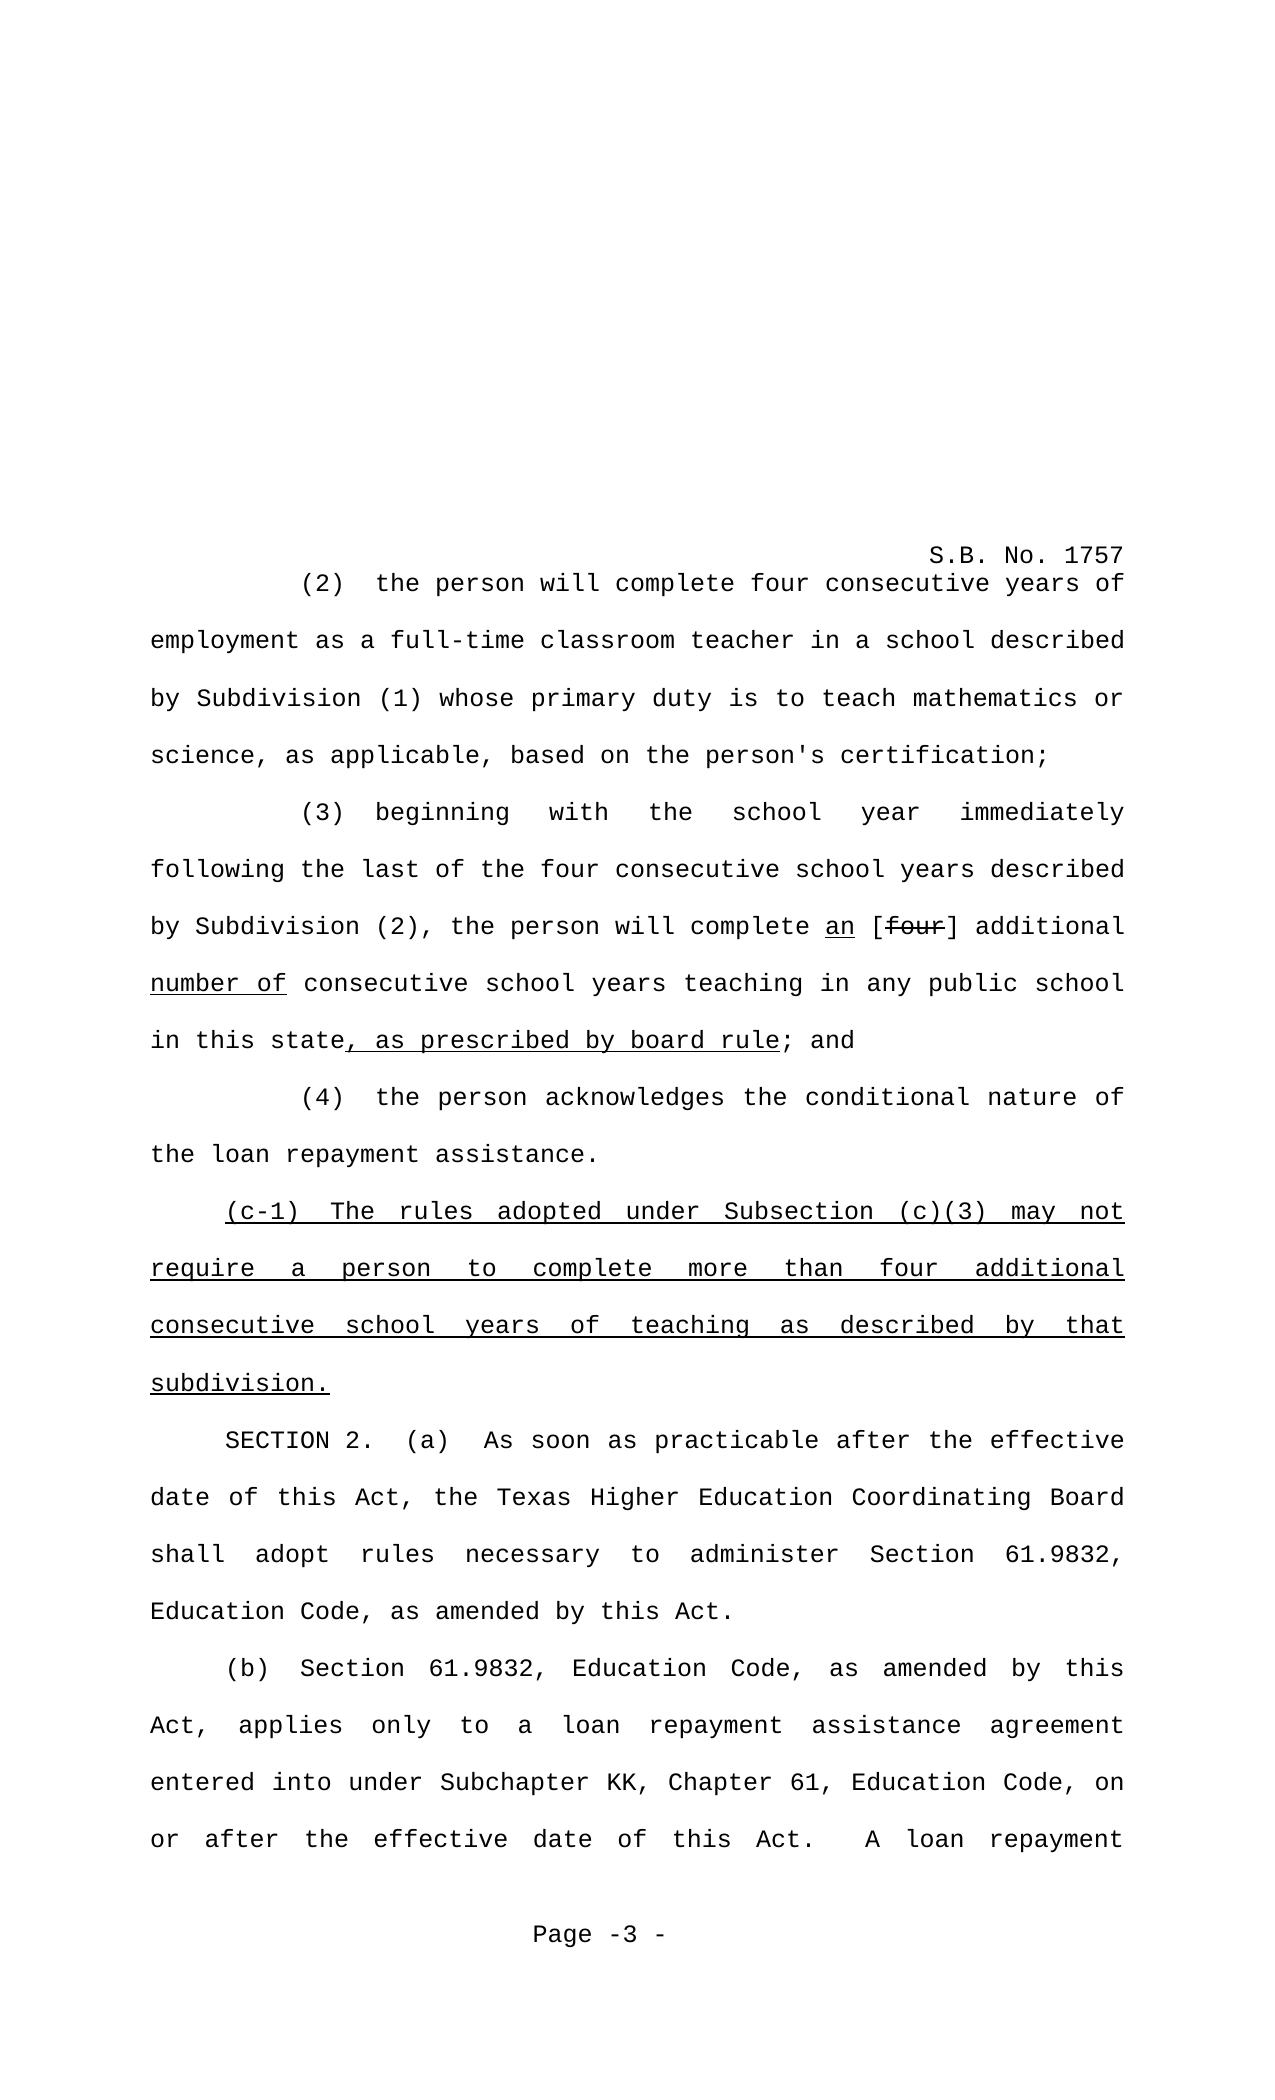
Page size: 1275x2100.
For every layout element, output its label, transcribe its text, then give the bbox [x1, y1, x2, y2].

text (4) the person acknowledges the conditional nature of the loan repayment assistance. [150, 1084, 1125, 1170]
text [150, 1655, 1125, 1855]
text (c-1) The rules adopted under Subsection (c)(3) may not require a person to complete more than four additional consecutive school years of teaching as described by that subdivision. [150, 1281, 1125, 1336]
text (c-1) The rules adopted under Subsection (c)(3) may not require a person to complete more than four additional consecutive school years of teaching as described by that subdivision. [150, 1199, 1125, 1279]
text (3) beginning with the school year immediately following the last of the four consecutive school years described by Subdivision (2), the person will complete an [four] additional number of consecutive school years teaching in any public school in this state, as prescribed by board rule; and [150, 799, 1125, 1056]
text SECTION 2. (a) As soon as practicable after the effective date of this Act, the Texas Higher Education Coordinating Board shall adopt rules necessary to administer Section 61.9832, Education Code, as amended by this Act. [150, 1427, 1125, 1627]
text (2) the person will complete four consecutive years of employment as a full-time classroom teacher in a school described by Subdivision (1) whose primary duty is to teach mathematics or science, as applicable, based on the person's certification; [150, 571, 1125, 771]
text (c-1) The rules adopted under Subsection (c)(3) may not require a person to complete more than four additional consecutive school years of teaching as described by that subdivision. [150, 1338, 1125, 1398]
